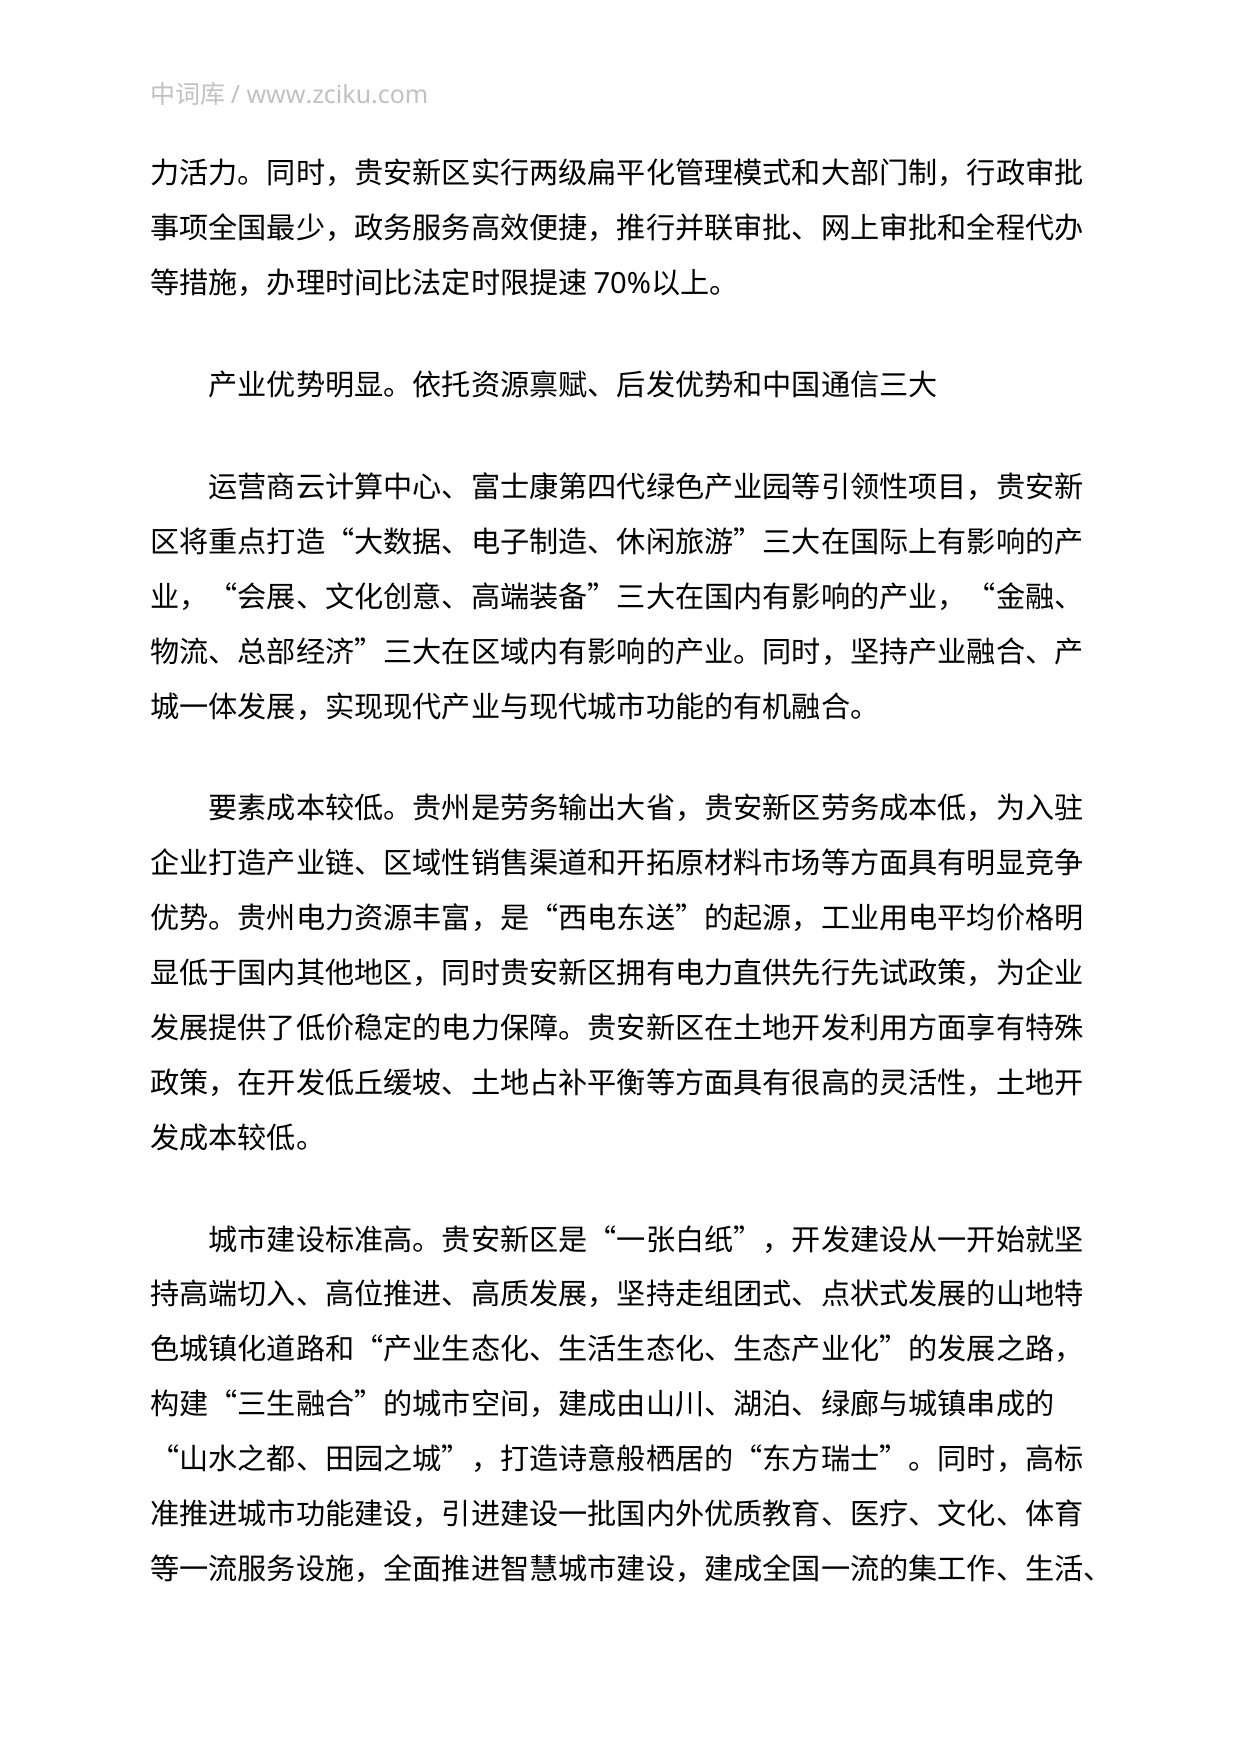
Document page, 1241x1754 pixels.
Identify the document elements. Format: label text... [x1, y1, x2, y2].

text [150, 150, 1090, 302]
text 要素成本较低。贵州是劳务输出大省，贵安新区劳务成本低，为入驻企业打造产业链、区域性销售渠道和开拓原材料市场等方面具有明显竞争优势。贵州电力资源丰富，是“西电东送”的起源，工业用电平均价格明显低于国内其他地区，同时贵安新区拥有电力直供先行先试政策，为企业发展提供了低价稳定的电力保障。贵安新区在土地开发利用方面享有特殊政策，在开发低丘缓坡、土地占补平衡等方面具有很高的灵活性，土地开发成本较低。 [150, 785, 1090, 1157]
text 产业优势明显。依托资源禀赋、后发优势和中国通信三大 [150, 362, 1090, 404]
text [150, 1216, 1090, 1588]
text 运营商云计算中心、富士康第四代绿色产业园等引领性项目，贵安新区将重点打造“大数据、电子制造、休闲旅游”三大在国际上有影响的产业，“会展、文化创意、高端装备”三大在国内有影响的产业，“金融、物流、总部经济”三大在区域内有影响的产业。同时，坚持产业融合、产城一体发展，实现现代产业与现代城市功能的有机融合。 [150, 463, 1090, 725]
